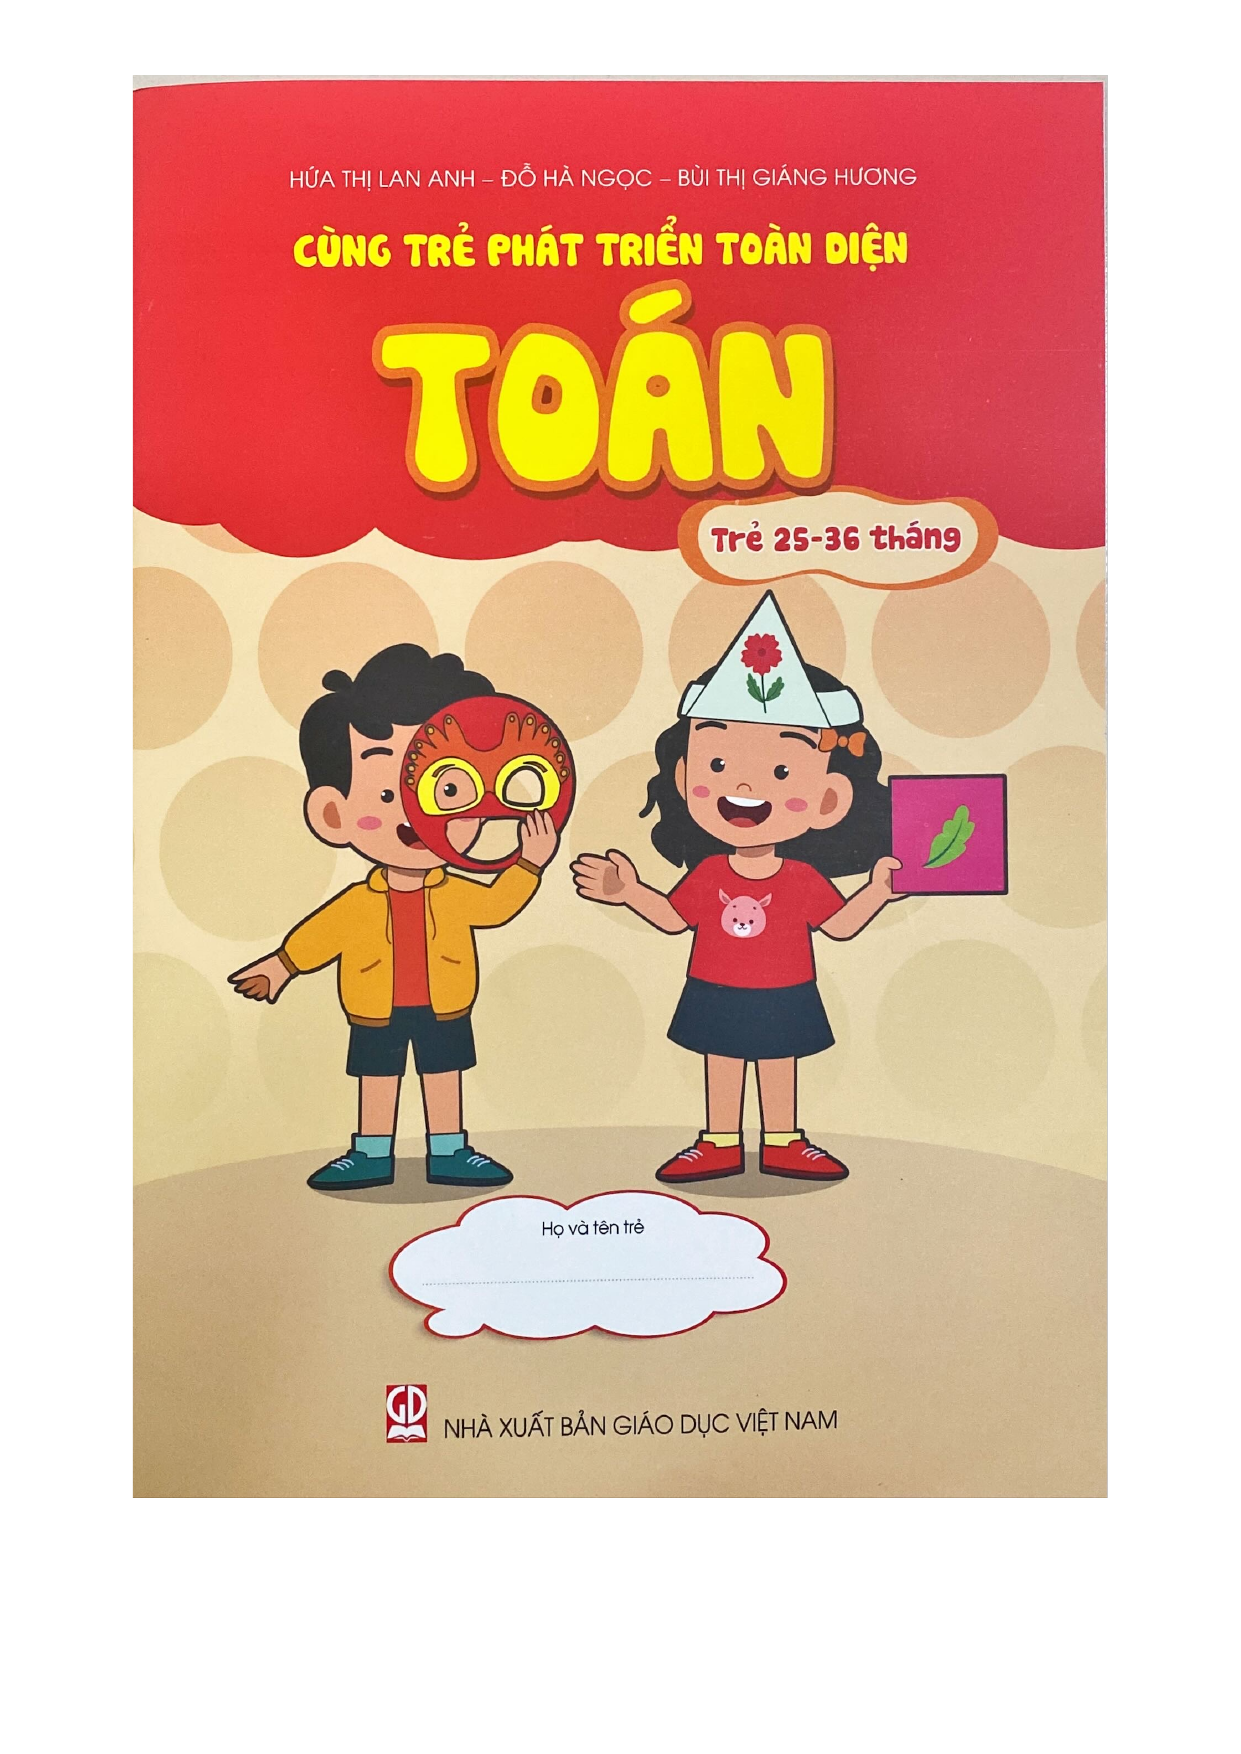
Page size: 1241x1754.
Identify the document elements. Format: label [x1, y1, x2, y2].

picture [132, 75, 1108, 1498]
